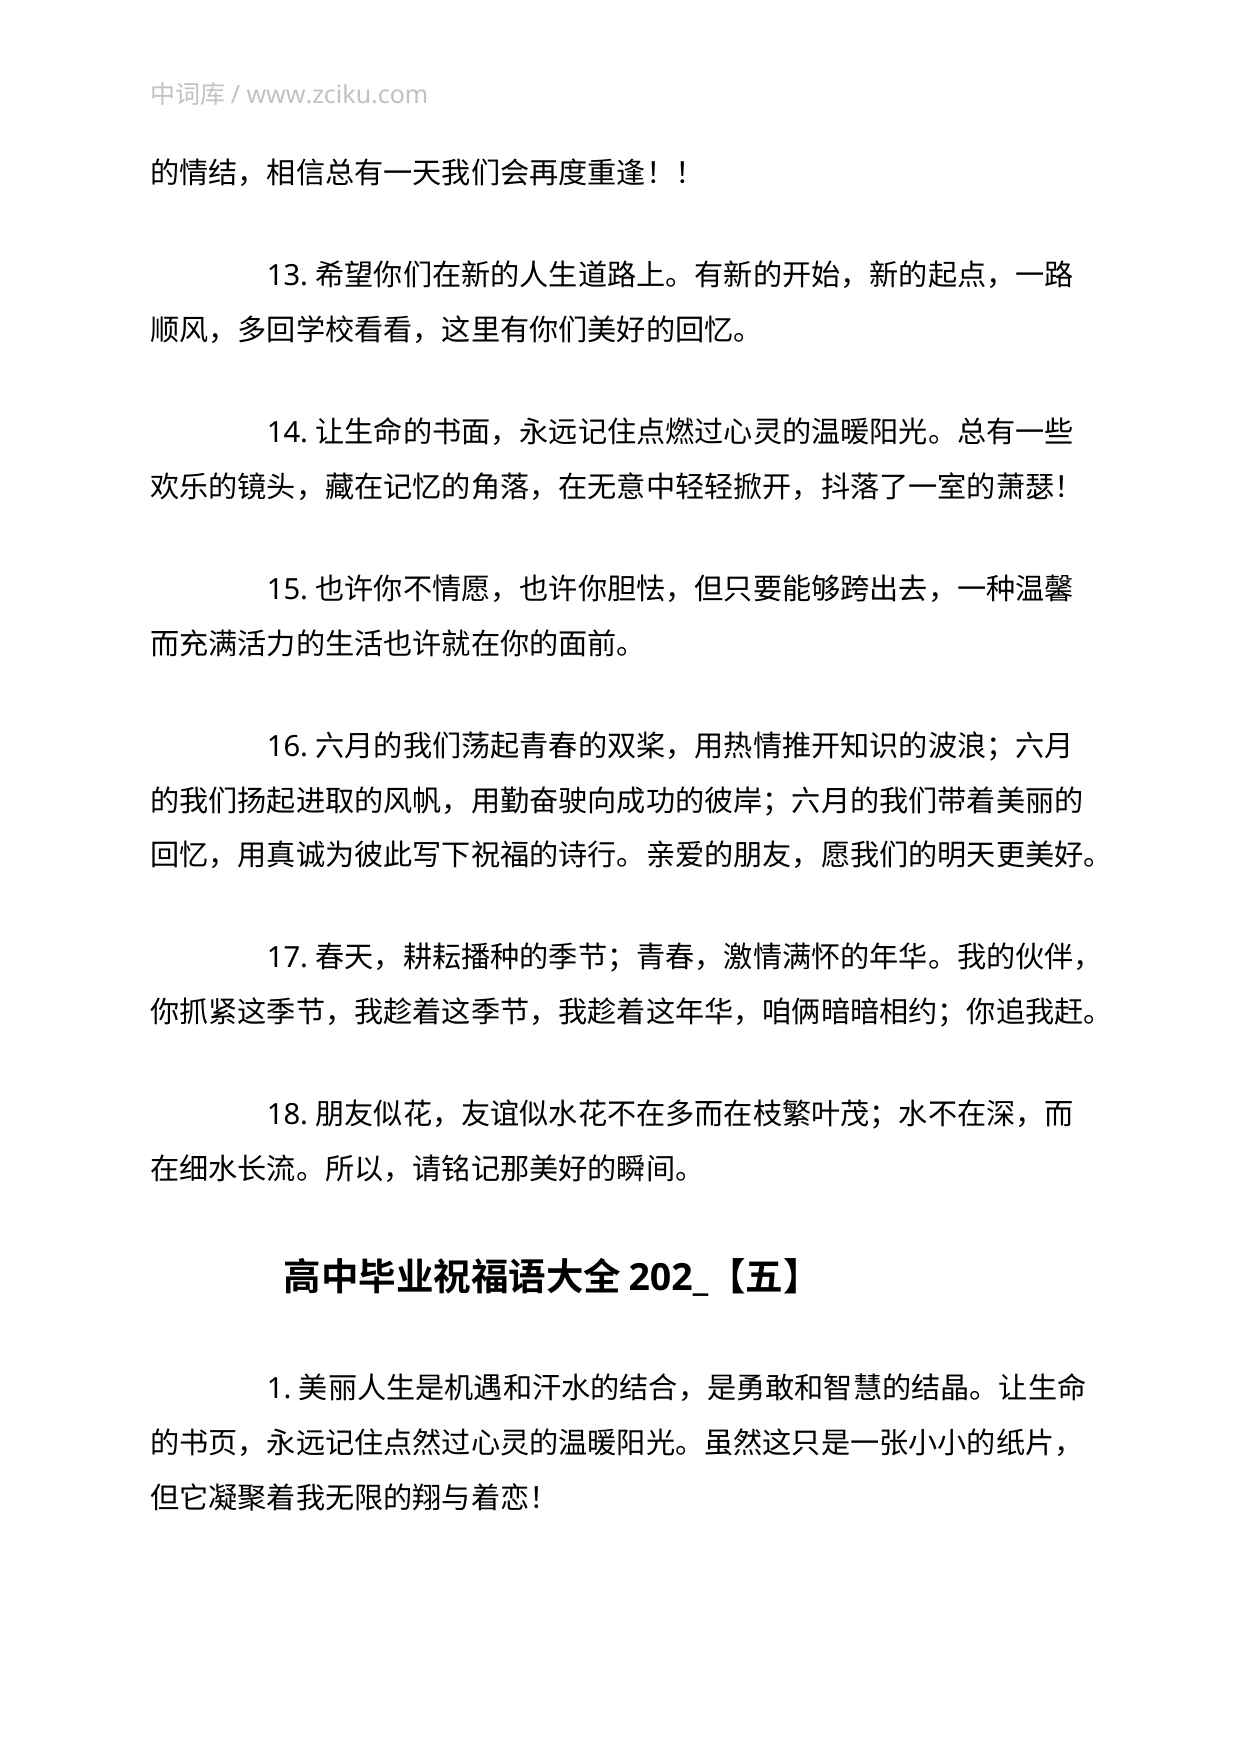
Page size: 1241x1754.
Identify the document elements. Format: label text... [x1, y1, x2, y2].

text 13. 希望你们在新的人生道路上。有新的开始，新的起点，一路顺风，多回学校看看，这里有你们美好的回忆。 [150, 252, 1090, 349]
text 高中毕业祝福语大全202_【五】 [150, 1247, 1090, 1302]
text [150, 150, 1090, 192]
text 15. 也许你不情愿，也许你胆怯，但只要能够跨出去，一种温馨而充满活力的生活也许就在你的面前。 [150, 565, 1090, 663]
text 1. 美丽人生是机遇和汗水的结合，是勇敢和智慧的结晶。让生命的书页，永远记住点然过心灵的温暖阳光。虽然这只是一张小小的纸片，但它凝聚着我无限的翔与着恋！ [150, 1365, 1090, 1517]
text 17. 春天，耕耘播种的季节；青春，激情满怀的年华。我的伙伴，你抓紧这季节，我趁着这季节，我趁着这年华，咱俩暗暗相约；你追我赶。 [150, 934, 1090, 1031]
text 16. 六月的我们荡起青春的双桨，用热情推开知识的波浪；六月的我们扬起进取的风帆，用勤奋驶向成功的彼岸；六月的我们带着美丽的回忆，用真诚为彼此写下祝福的诗行。亲爱的朋友，愿我们的明天更美好。 [150, 722, 1090, 874]
text 14. 让生命的书面，永远记住点燃过心灵的温暖阳光。总有一些欢乐的镜头，藏在记忆的角落，在无意中轻轻掀开，抖落了一室的萧瑟！ [150, 408, 1090, 506]
text 18. 朋友似花，友谊似水花不在多而在枝繁叶茂；水不在深，而在细水长流。所以，请铭记那美好的瞬间。 [150, 1091, 1090, 1188]
